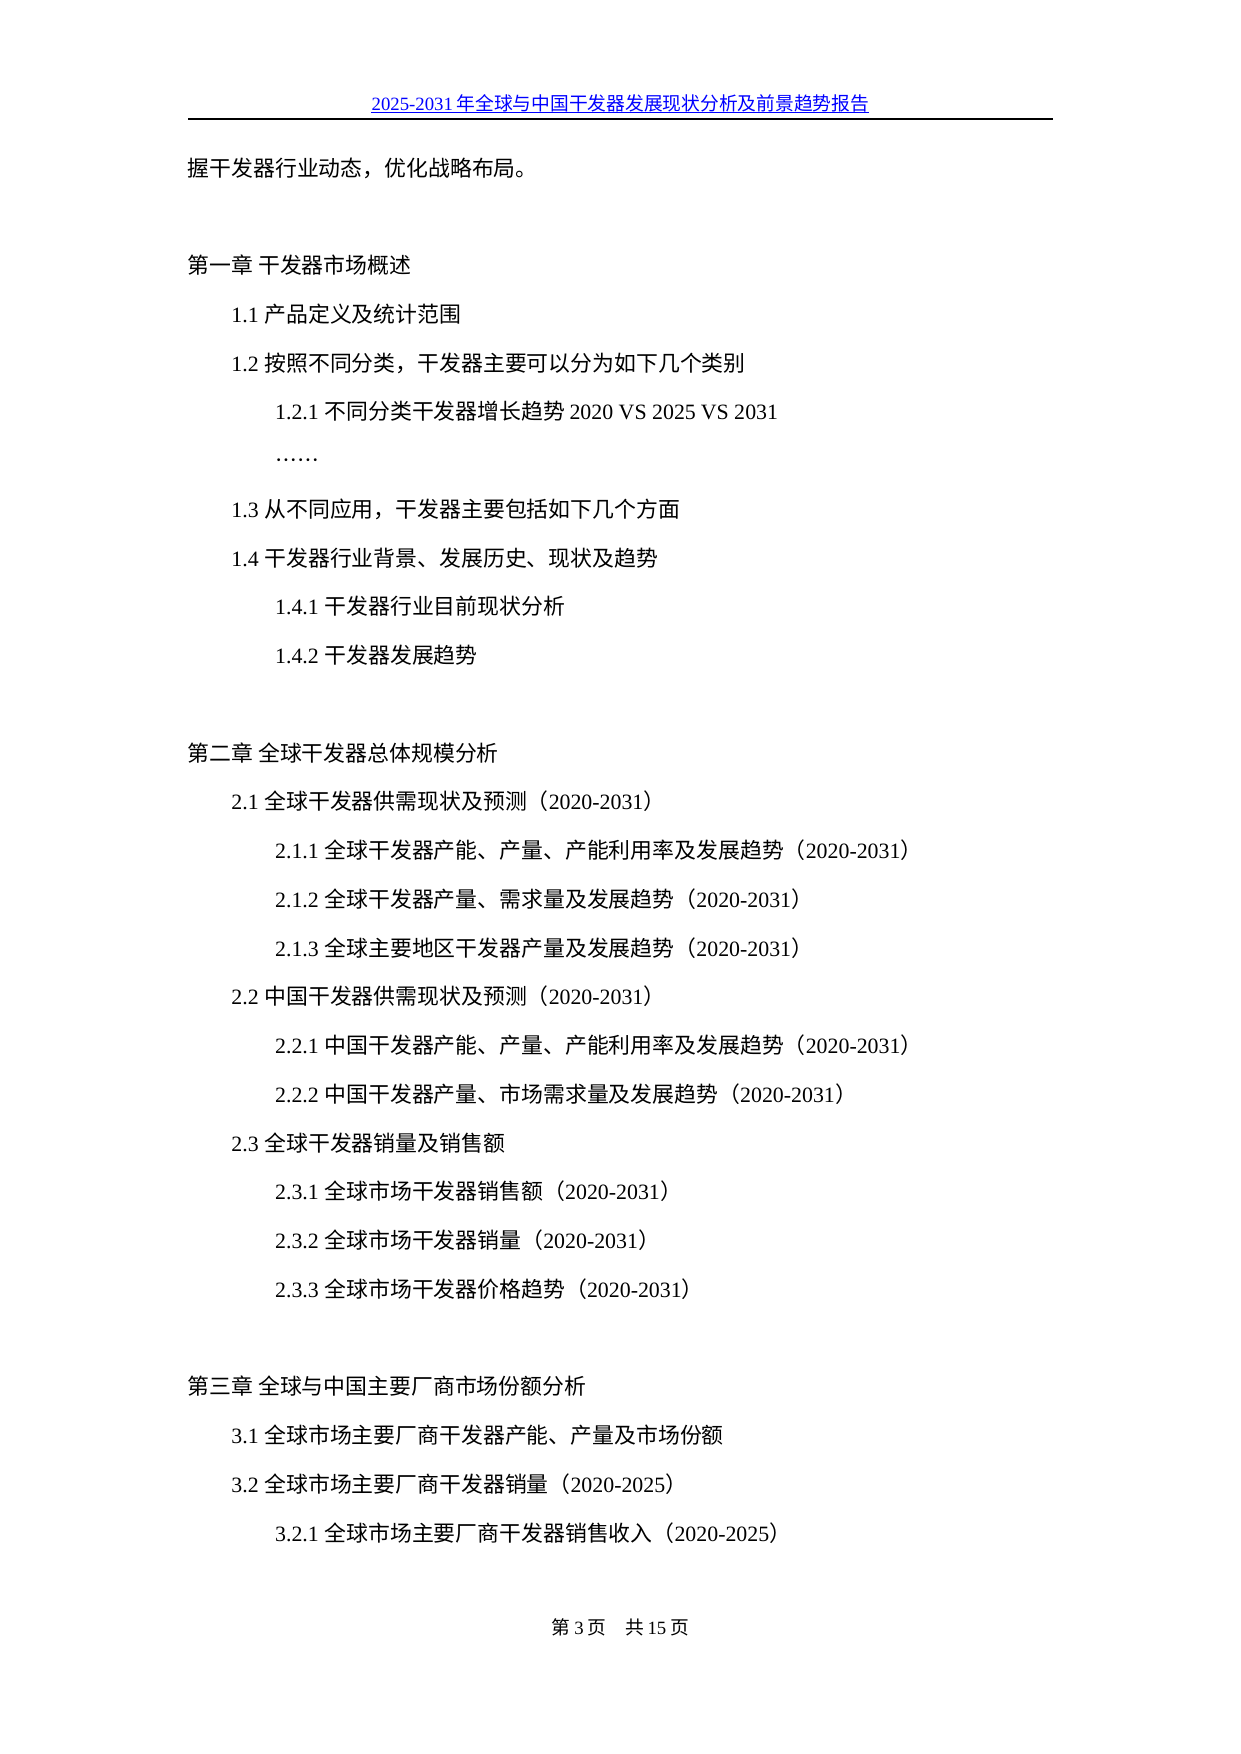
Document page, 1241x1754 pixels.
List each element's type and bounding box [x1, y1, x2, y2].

text [187, 150, 1053, 1548]
